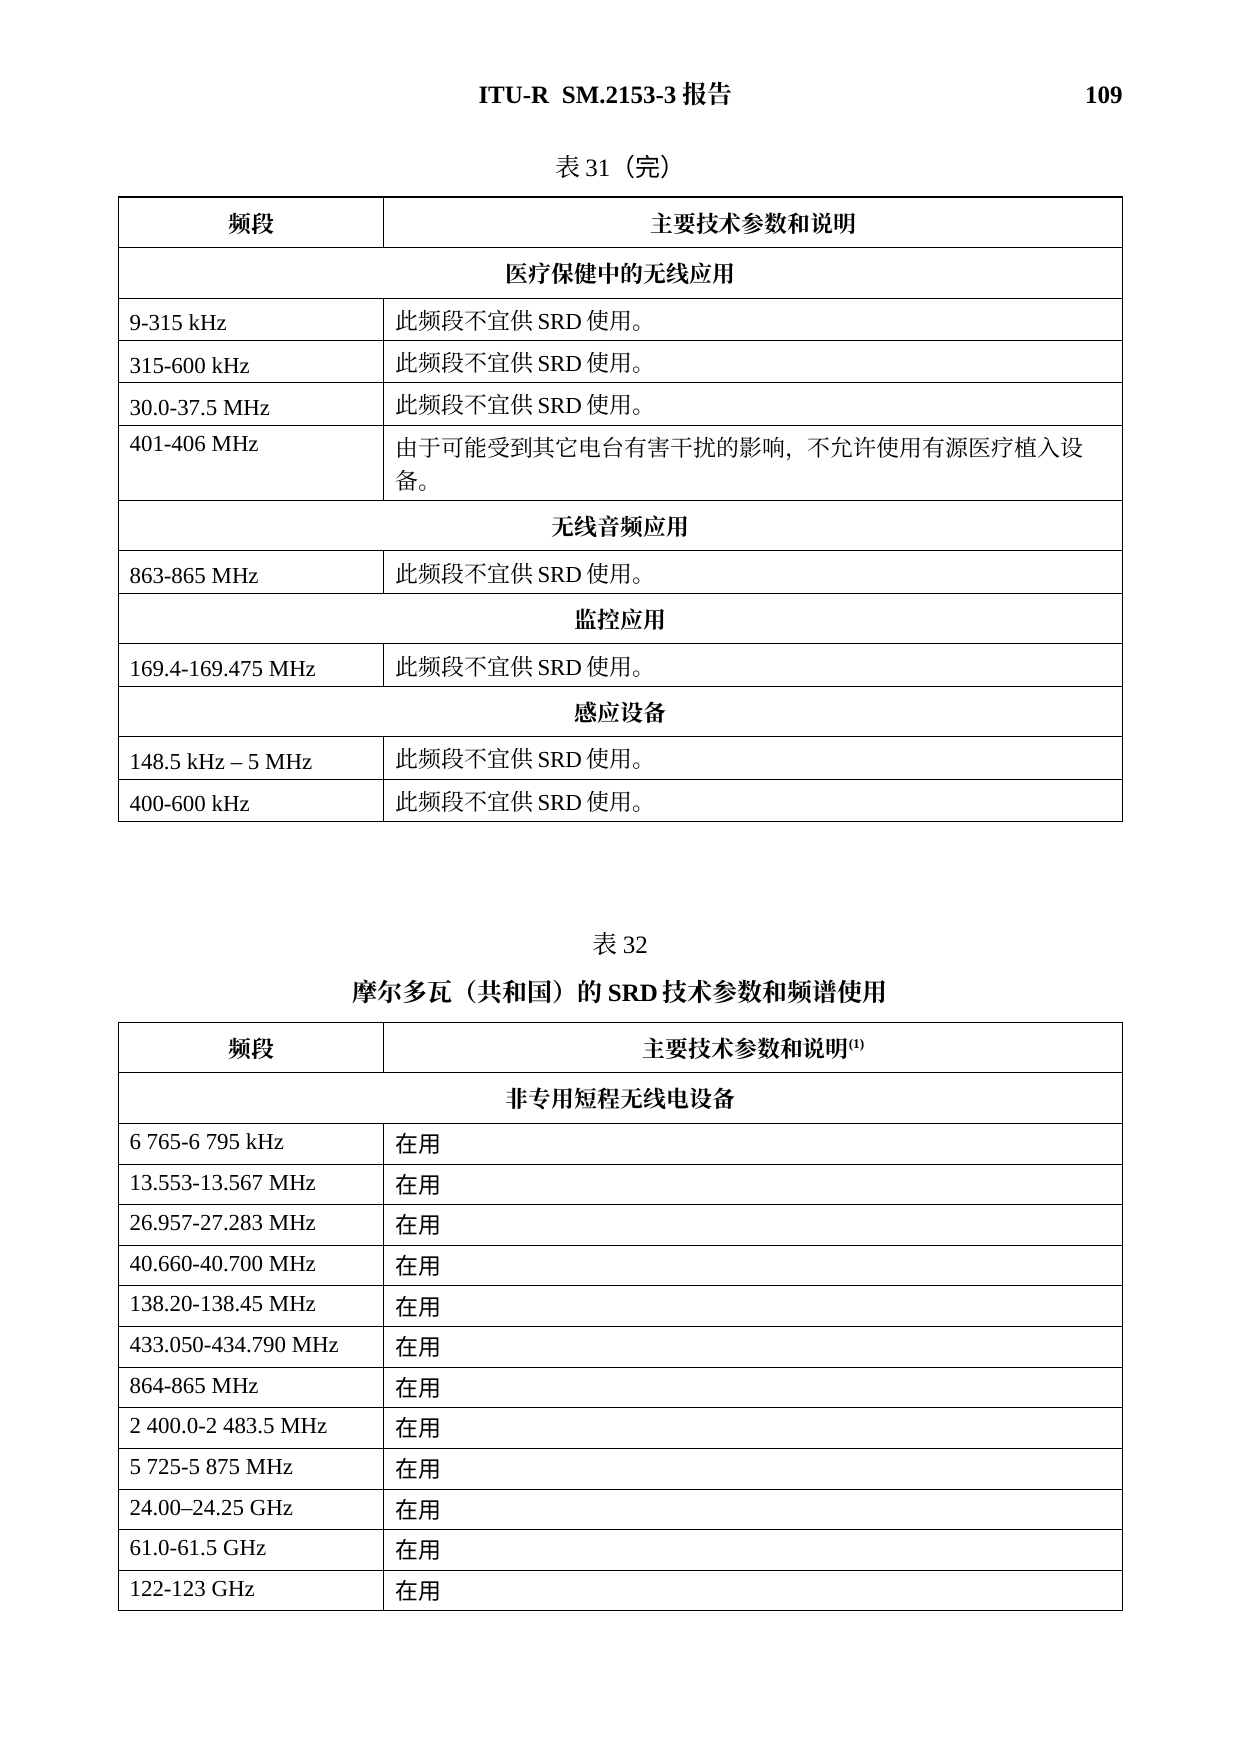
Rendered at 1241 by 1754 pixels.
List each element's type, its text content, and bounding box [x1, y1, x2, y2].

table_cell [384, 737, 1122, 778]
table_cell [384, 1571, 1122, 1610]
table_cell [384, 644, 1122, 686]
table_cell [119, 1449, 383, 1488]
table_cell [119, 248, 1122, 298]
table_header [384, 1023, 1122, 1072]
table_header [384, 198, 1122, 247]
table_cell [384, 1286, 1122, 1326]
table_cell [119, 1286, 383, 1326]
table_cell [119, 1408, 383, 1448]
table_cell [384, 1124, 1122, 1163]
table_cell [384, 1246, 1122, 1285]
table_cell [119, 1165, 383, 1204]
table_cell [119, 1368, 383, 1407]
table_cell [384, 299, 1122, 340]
title 摩尔多瓦（共和国）的SRD技术参数和频谱使用 [118, 973, 1122, 1009]
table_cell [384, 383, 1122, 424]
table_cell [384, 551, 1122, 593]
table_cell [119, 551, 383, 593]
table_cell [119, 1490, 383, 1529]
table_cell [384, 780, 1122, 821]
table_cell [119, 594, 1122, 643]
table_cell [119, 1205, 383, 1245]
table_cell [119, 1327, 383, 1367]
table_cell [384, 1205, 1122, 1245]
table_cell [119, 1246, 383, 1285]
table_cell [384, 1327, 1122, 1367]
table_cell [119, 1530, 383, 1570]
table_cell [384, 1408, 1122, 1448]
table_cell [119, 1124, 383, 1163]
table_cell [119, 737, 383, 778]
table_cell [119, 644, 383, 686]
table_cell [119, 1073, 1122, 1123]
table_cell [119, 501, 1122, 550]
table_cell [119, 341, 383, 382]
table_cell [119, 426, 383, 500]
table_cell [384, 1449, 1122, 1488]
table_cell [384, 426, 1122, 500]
text 表32 [118, 925, 1122, 961]
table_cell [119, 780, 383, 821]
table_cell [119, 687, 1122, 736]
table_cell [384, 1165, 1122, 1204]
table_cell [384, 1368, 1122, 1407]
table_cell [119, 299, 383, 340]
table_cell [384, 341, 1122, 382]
text 表31（完） [118, 148, 1122, 184]
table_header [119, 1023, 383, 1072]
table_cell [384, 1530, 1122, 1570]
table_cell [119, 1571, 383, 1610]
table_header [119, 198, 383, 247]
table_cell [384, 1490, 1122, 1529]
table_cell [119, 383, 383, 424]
